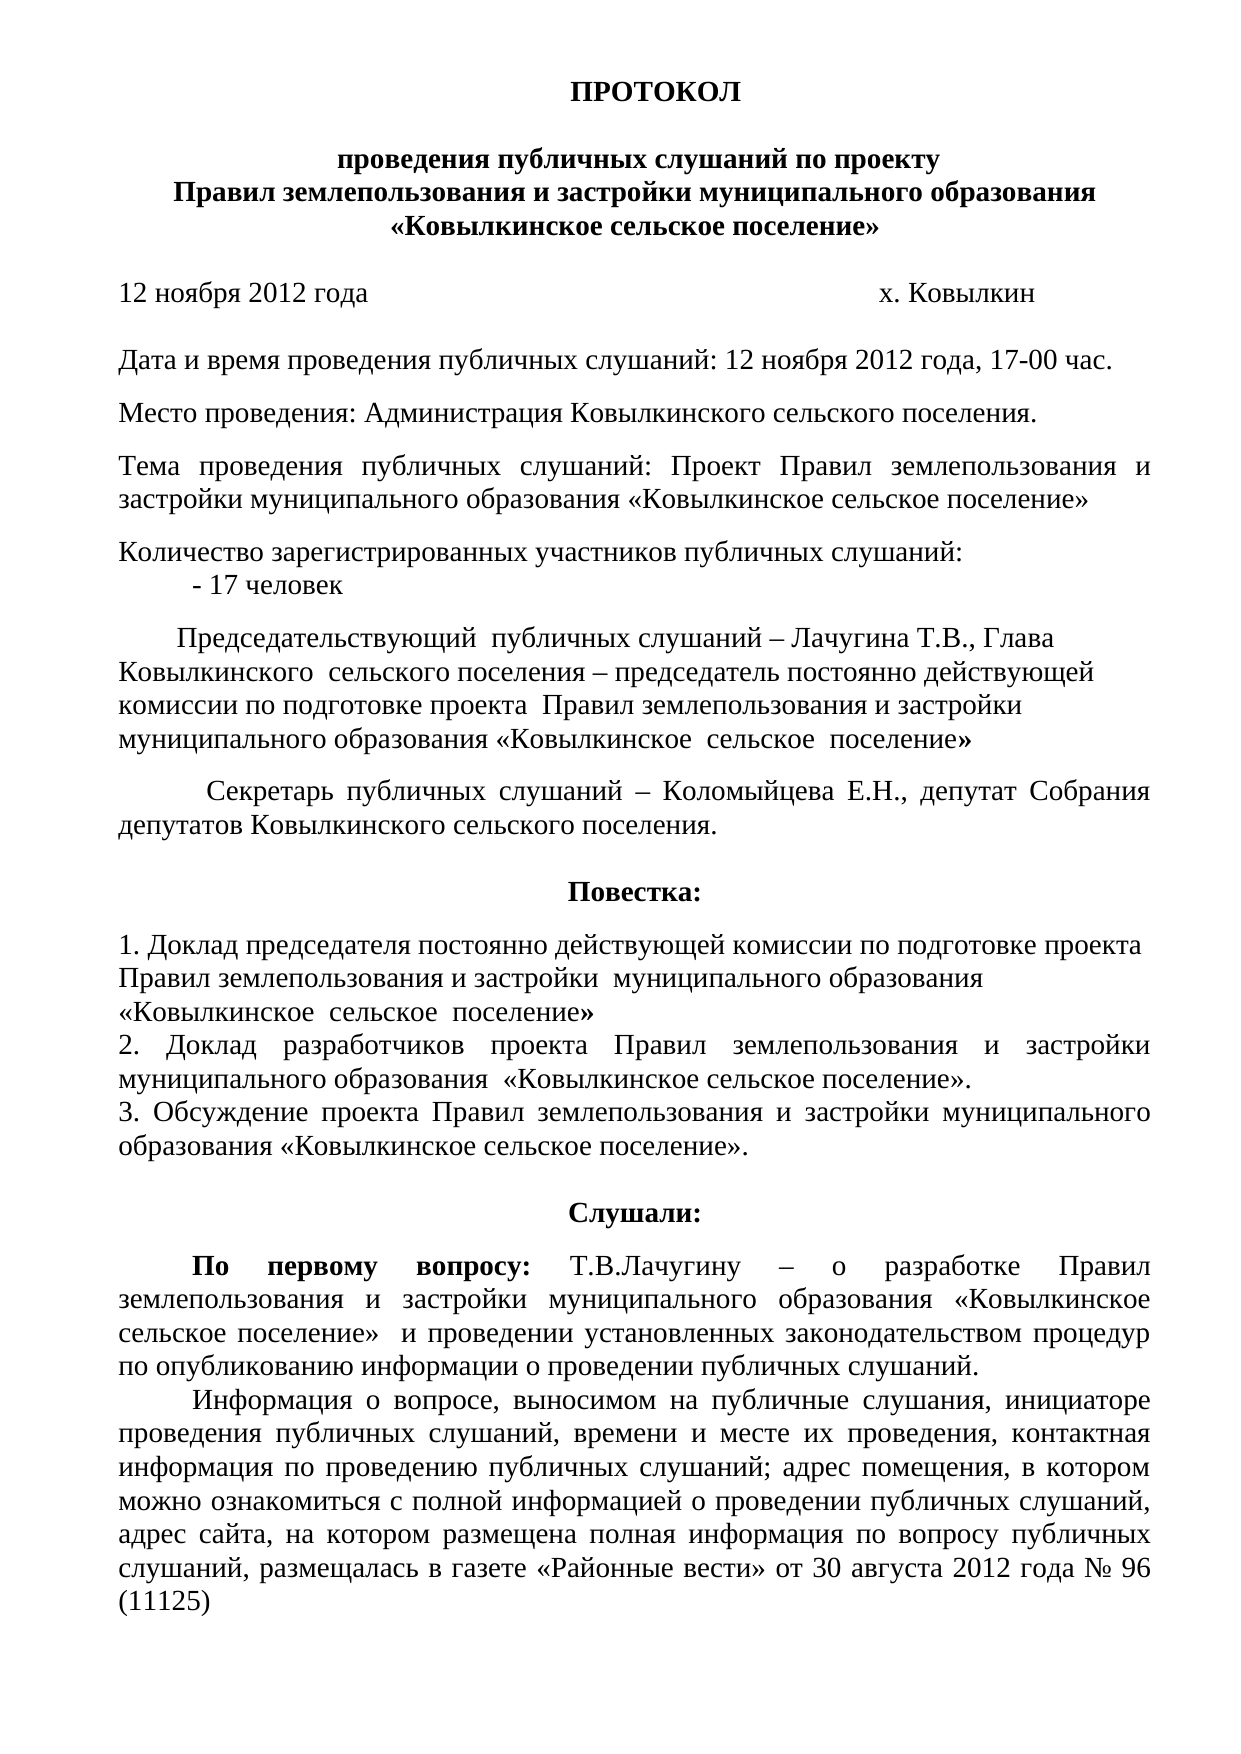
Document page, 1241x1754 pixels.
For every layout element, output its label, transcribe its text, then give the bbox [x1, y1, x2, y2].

text Председательствующий публичных слушаний – Лачугина Т.В., Глава Ковылкинского сельского поселения – председатель постоянно действующей комиссии по подготовке проекта Правил землепользования и застройки муниципального образования «Ковылкинское сельское поселение» [118, 620, 1152, 754]
text 3. Обсуждение проекта Правил землепользования и застройки муниципального образования «Ковылкинское сельское поселение». [118, 1094, 1152, 1162]
text ПРОТОКОЛ [118, 74, 1152, 107]
text 12 ноября 2012 года х. Ковылкин [118, 275, 1152, 309]
text Тема проведения публичных слушаний: Проект Правил землепользования и застройки муниципального образования «Ковылкинское сельское поселение» [118, 448, 1152, 515]
text Повестка: [118, 874, 1152, 908]
text Информация о вопросе, выносимом на публичные слушания, инициаторе проведения публичных слушаний, времени и месте их проведения, контактная информация по проведению публичных слушаний; адрес помещения, в котором можно ознакомиться с полной информацией о проведении публичных слушаний, адрес сайта, на котором размещена полная информация по вопросу публичных слушаний, размещалась в газете «Районные вести» от 30 августа 2012 года № 96 (11125) [118, 1382, 1152, 1617]
text Место проведения: Администрация Ковылкинского сельского поселения. [118, 395, 1152, 428]
text Дата и время проведения публичных слушаний: 12 ноября 2012 года, 17-00 час. [118, 342, 1152, 376]
text По первому вопросу: Т.В.Лачугину – о разработке Правил землепользования и застройки муниципального образования «Ковылкинское сельское поселение» и проведении установленных законодательством процедур по опубликованию информации о проведении публичных слушаний. [118, 1248, 1152, 1382]
text 1. Доклад председателя постоянно действующей комиссии по подготовке проекта Правил землепользования и застройки муниципального образования «Ковылкинское сельское поселение» [118, 927, 1152, 1027]
text проведения публичных слушаний по проекту [118, 141, 1152, 174]
text Правил землепользования и застройки муниципального образования «Ковылкинское сельское поселение» [118, 174, 1152, 242]
text Секретарь публичных слушаний – Коломыйцева Е.Н., депутат Собрания депутатов Ковылкинского сельского поселения. [118, 773, 1152, 841]
text 2. Доклад разработчиков проекта Правил землепользования и застройки муниципального образования «Ковылкинское сельское поселение». [118, 1027, 1152, 1094]
text Количество зарегистрированных участников публичных слушаний: [118, 534, 1152, 567]
text Слушали: [118, 1195, 1152, 1229]
text - 17 человек [118, 567, 1152, 601]
